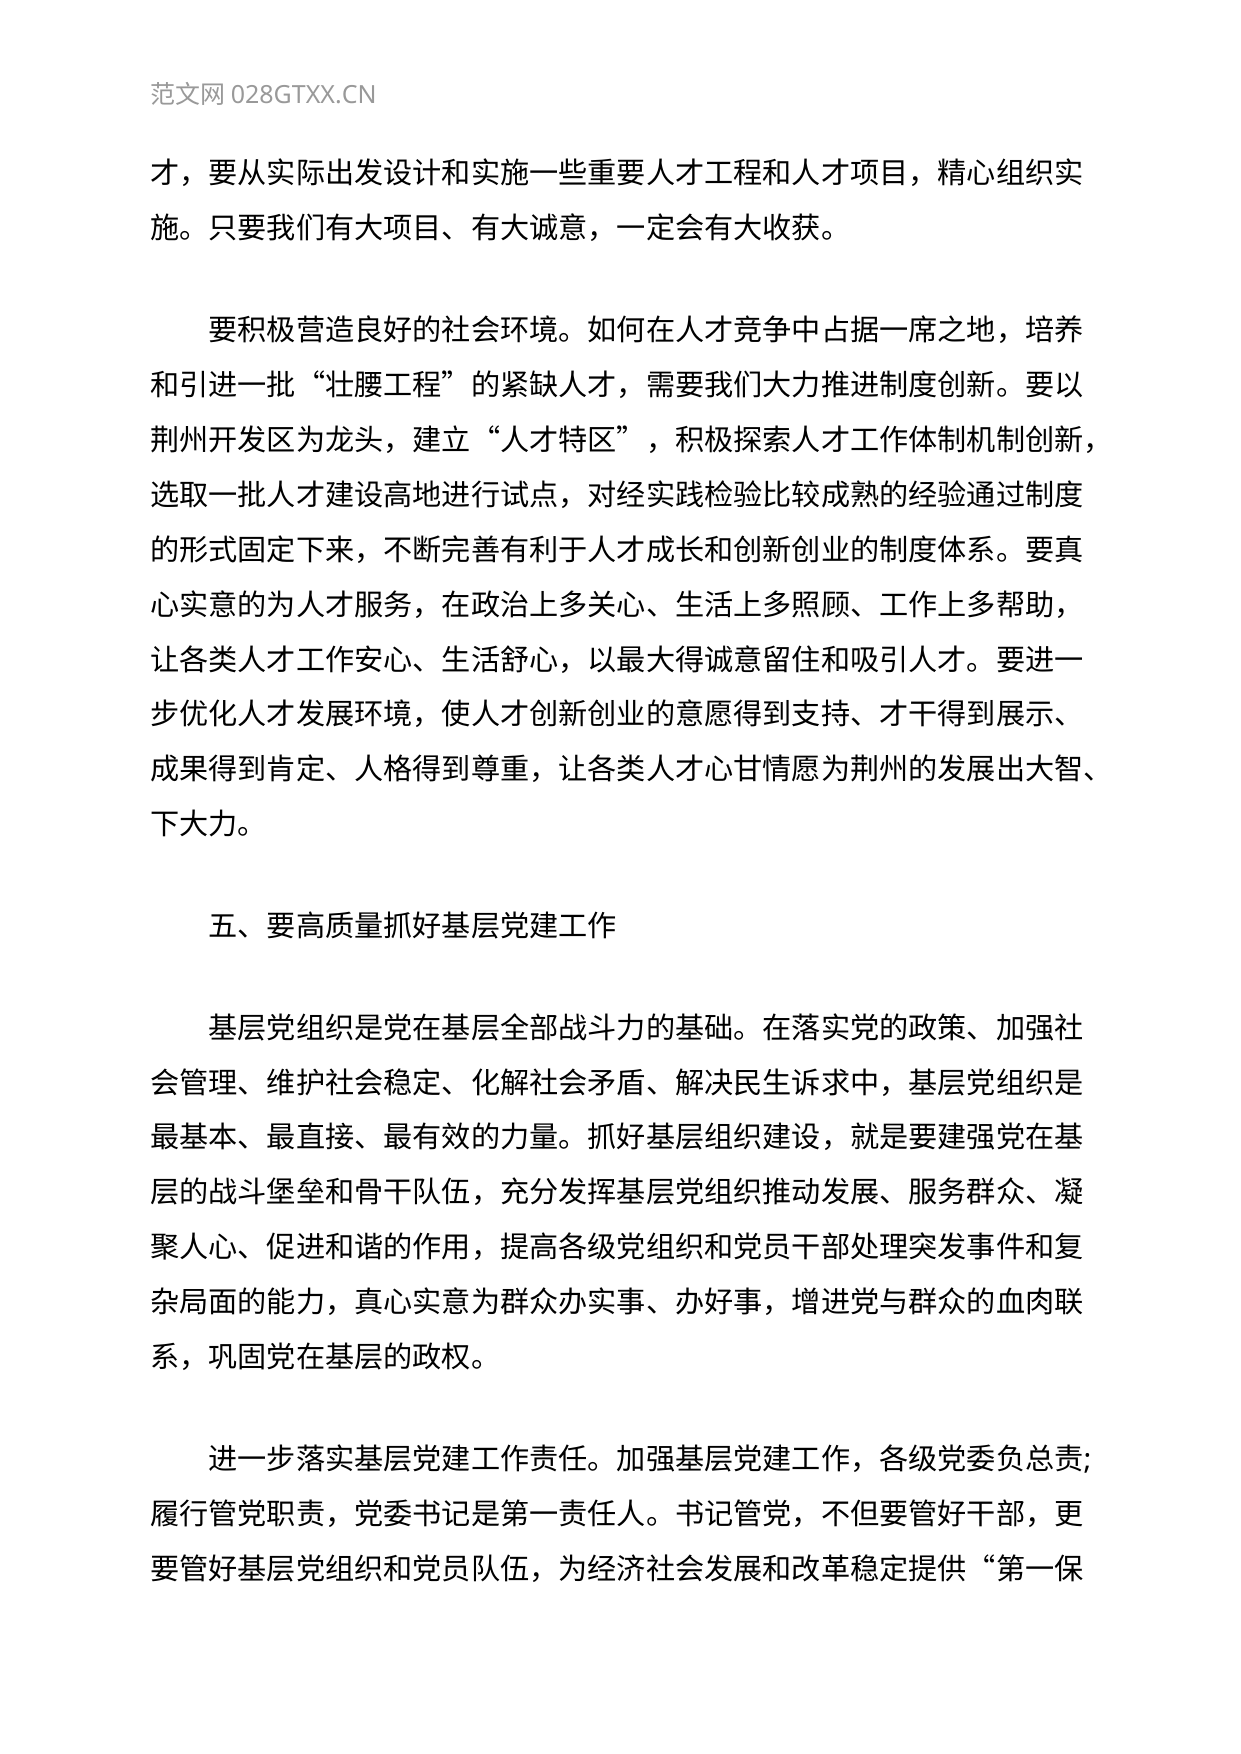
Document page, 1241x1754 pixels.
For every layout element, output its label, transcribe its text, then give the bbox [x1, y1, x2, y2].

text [150, 150, 1090, 247]
text 五、要高质量抓好基层党建工作 [150, 902, 1090, 945]
text 要积极营造良好的社会环境。如何在人才竞争中占据一席之地，培养和引进一批“壮腰工程”的紧缺人才，需要我们大力推进制度创新。要以荆州开发区为龙头，建立“人才特区”，积极探索人才工作体制机制创新，选取一批人才建设高地进行试点，对经实践检验比较成熟的经验通过制度的形式固定下来，不断完善有利于人才成长和创新创业的制度体系。要真心实意的为人才服务，在政治上多关心、生活上多照顾、工作上多帮助，让各类人才工作安心、生活舒心，以最大得诚意留住和吸引人才。要进一步优化人才发展环境，使人才创新创业的意愿得到支持、才干得到展示、成果得到肯定、人格得到尊重，让各类人才心甘情愿为荆州的发展出大智、下大力。 [150, 307, 1090, 843]
text 基层党组织是党在基层全部战斗力的基础。在落实党的政策、加强社会管理、维护社会稳定、化解社会矛盾、解决民生诉求中，基层党组织是最基本、最直接、最有效的力量。抓好基层组织建设，就是要建强党在基层的战斗堡垒和骨干队伍，充分发挥基层党组织推动发展、服务群众、凝聚人心、促进和谐的作用，提高各级党组织和党员干部处理突发事件和复杂局面的能力，真心实意为群众办实事、办好事，增进党与群众的血肉联系，巩固党在基层的政权。 [150, 1004, 1090, 1376]
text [150, 1435, 1090, 1588]
